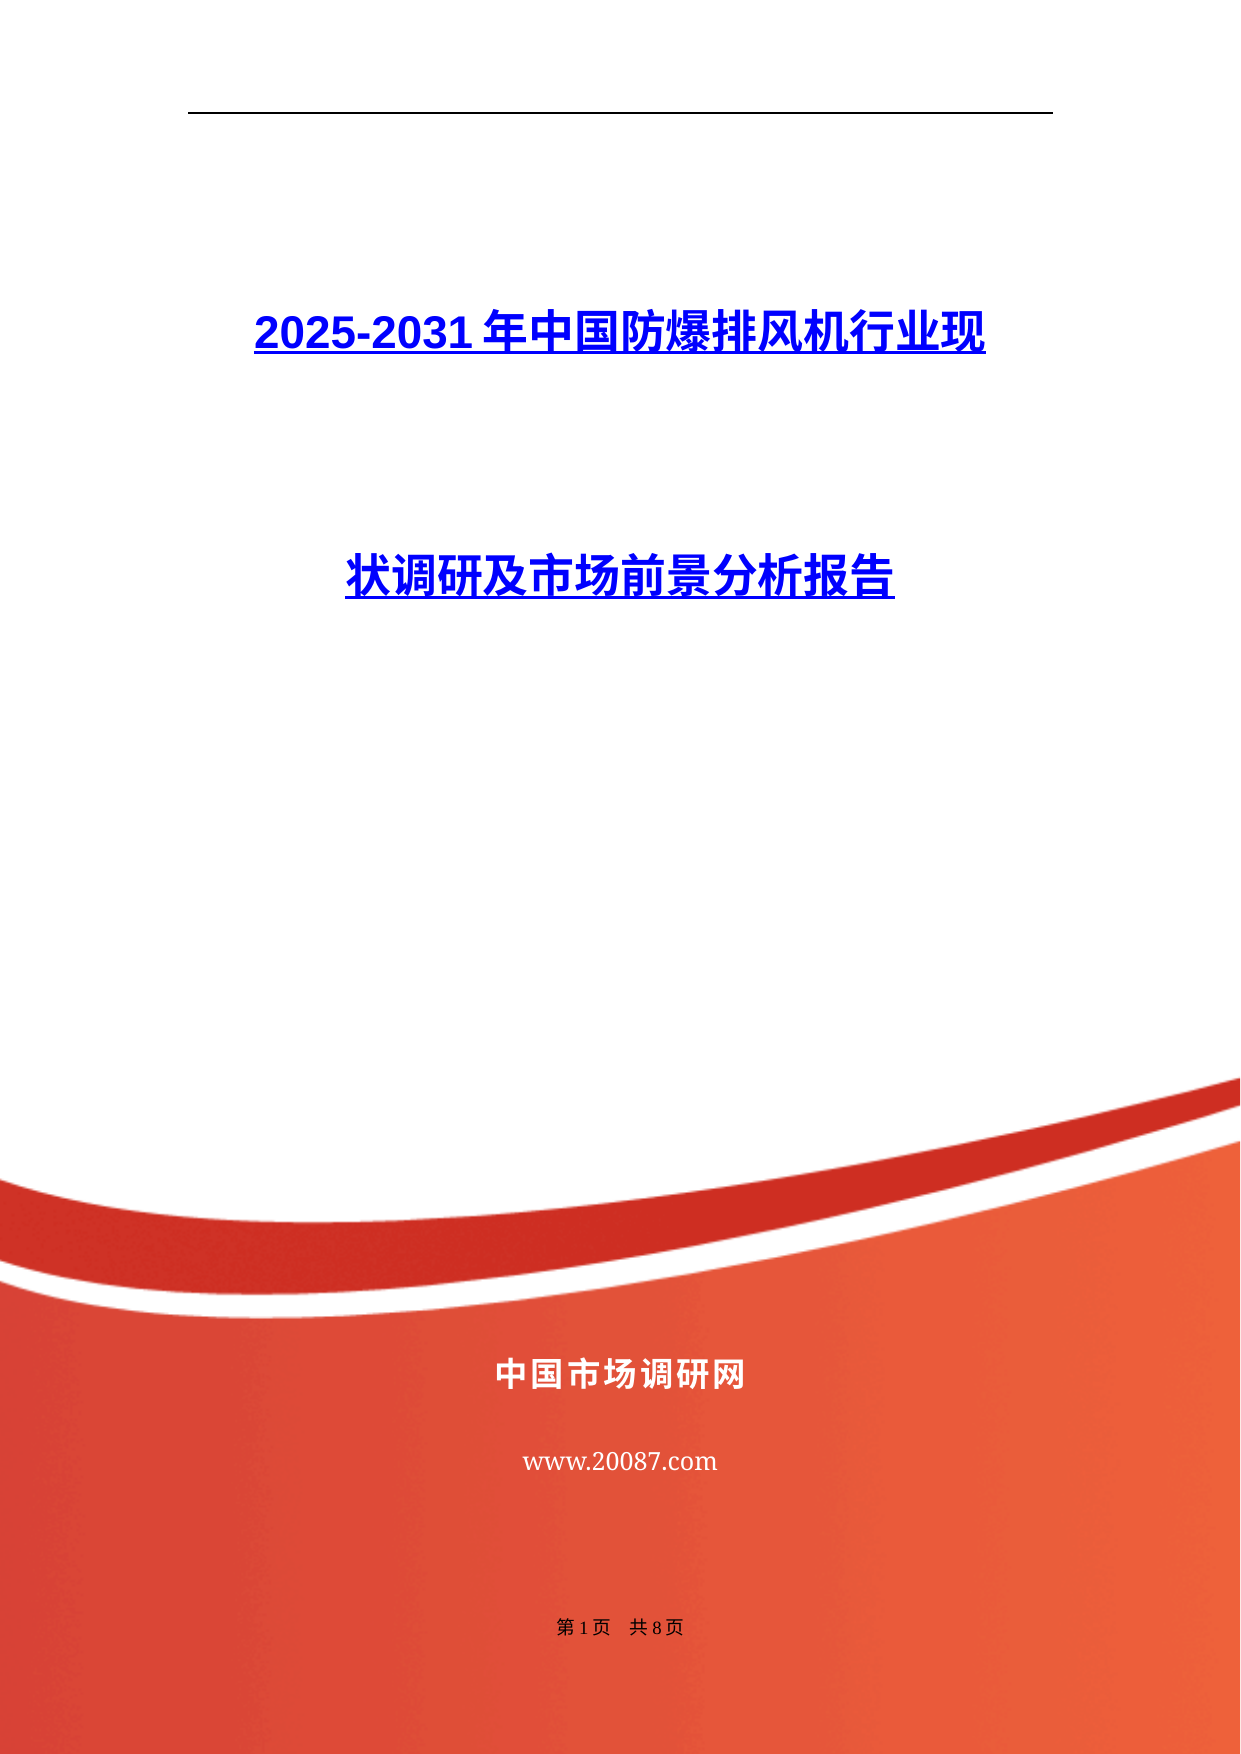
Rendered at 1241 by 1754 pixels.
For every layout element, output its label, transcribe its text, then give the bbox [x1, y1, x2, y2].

text www.20087.com [187, 1428, 1053, 1493]
subtitle 中国市场调研网 [187, 1339, 1053, 1404]
picture [0, 1006, 1241, 1754]
table_header 2025-2031年中国防爆排风机行业现状调研及市场前景分析报告 [188, 207, 1053, 773]
